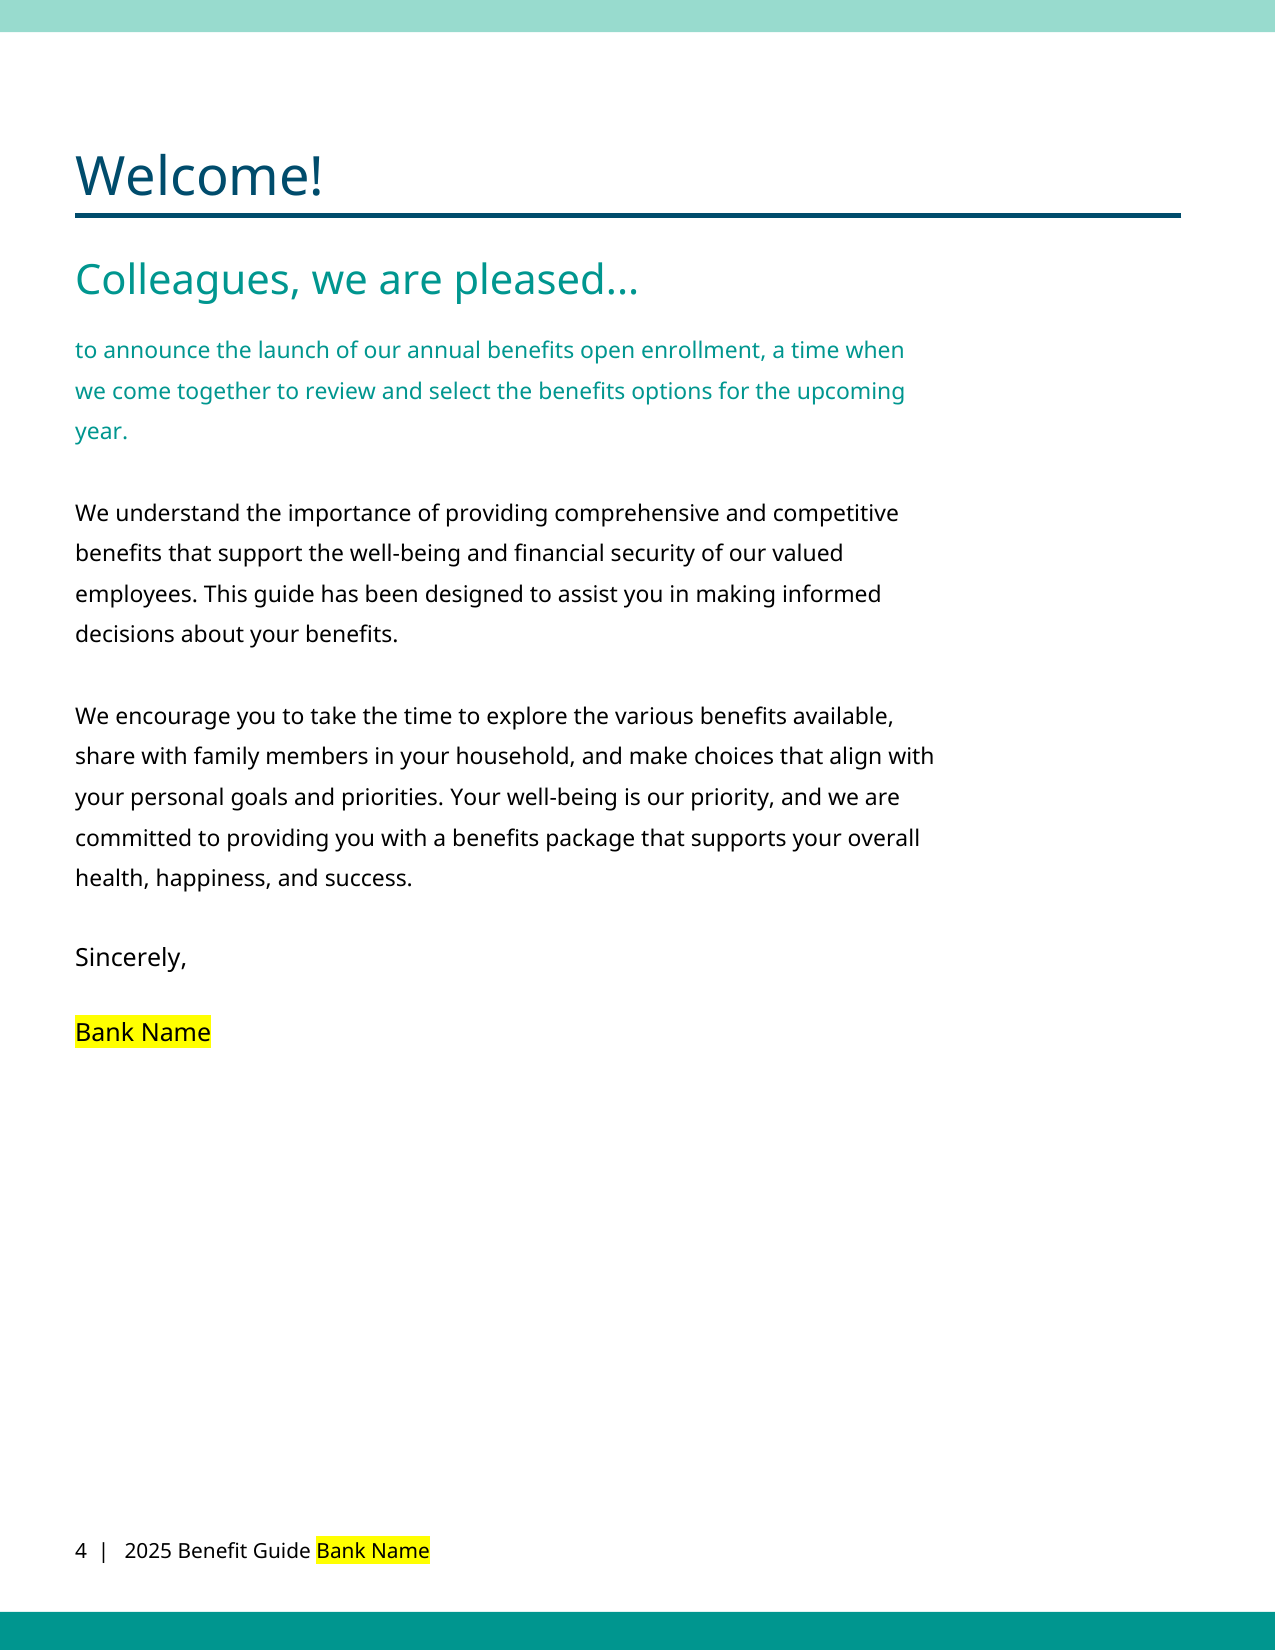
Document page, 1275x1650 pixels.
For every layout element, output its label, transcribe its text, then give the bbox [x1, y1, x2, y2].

text to announce the launch of our annual benefits open enrollment, a time when we come together to review and select the benefits options for the upcoming year. [75, 334, 937, 447]
text We understand the importance of providing comprehensive and competitive benefits that support the well-being and financial security of our valued employees. This guide has been designed to assist you in making informed decisions about your benefits. [75, 497, 937, 650]
text Sincerely, [75, 940, 937, 974]
text Bank Name [75, 1014, 1181, 1048]
text We encourage you to take the time to explore the various benefits available, share with family members in your household, and make choices that align with your personal goals and priorities. Your well-being is our priority, and we are committed to providing you with a benefits package that supports your overall health, happiness, and success. [75, 700, 937, 893]
text Colleagues, we are pleased... [75, 250, 937, 307]
text Welcome! [75, 137, 1181, 213]
